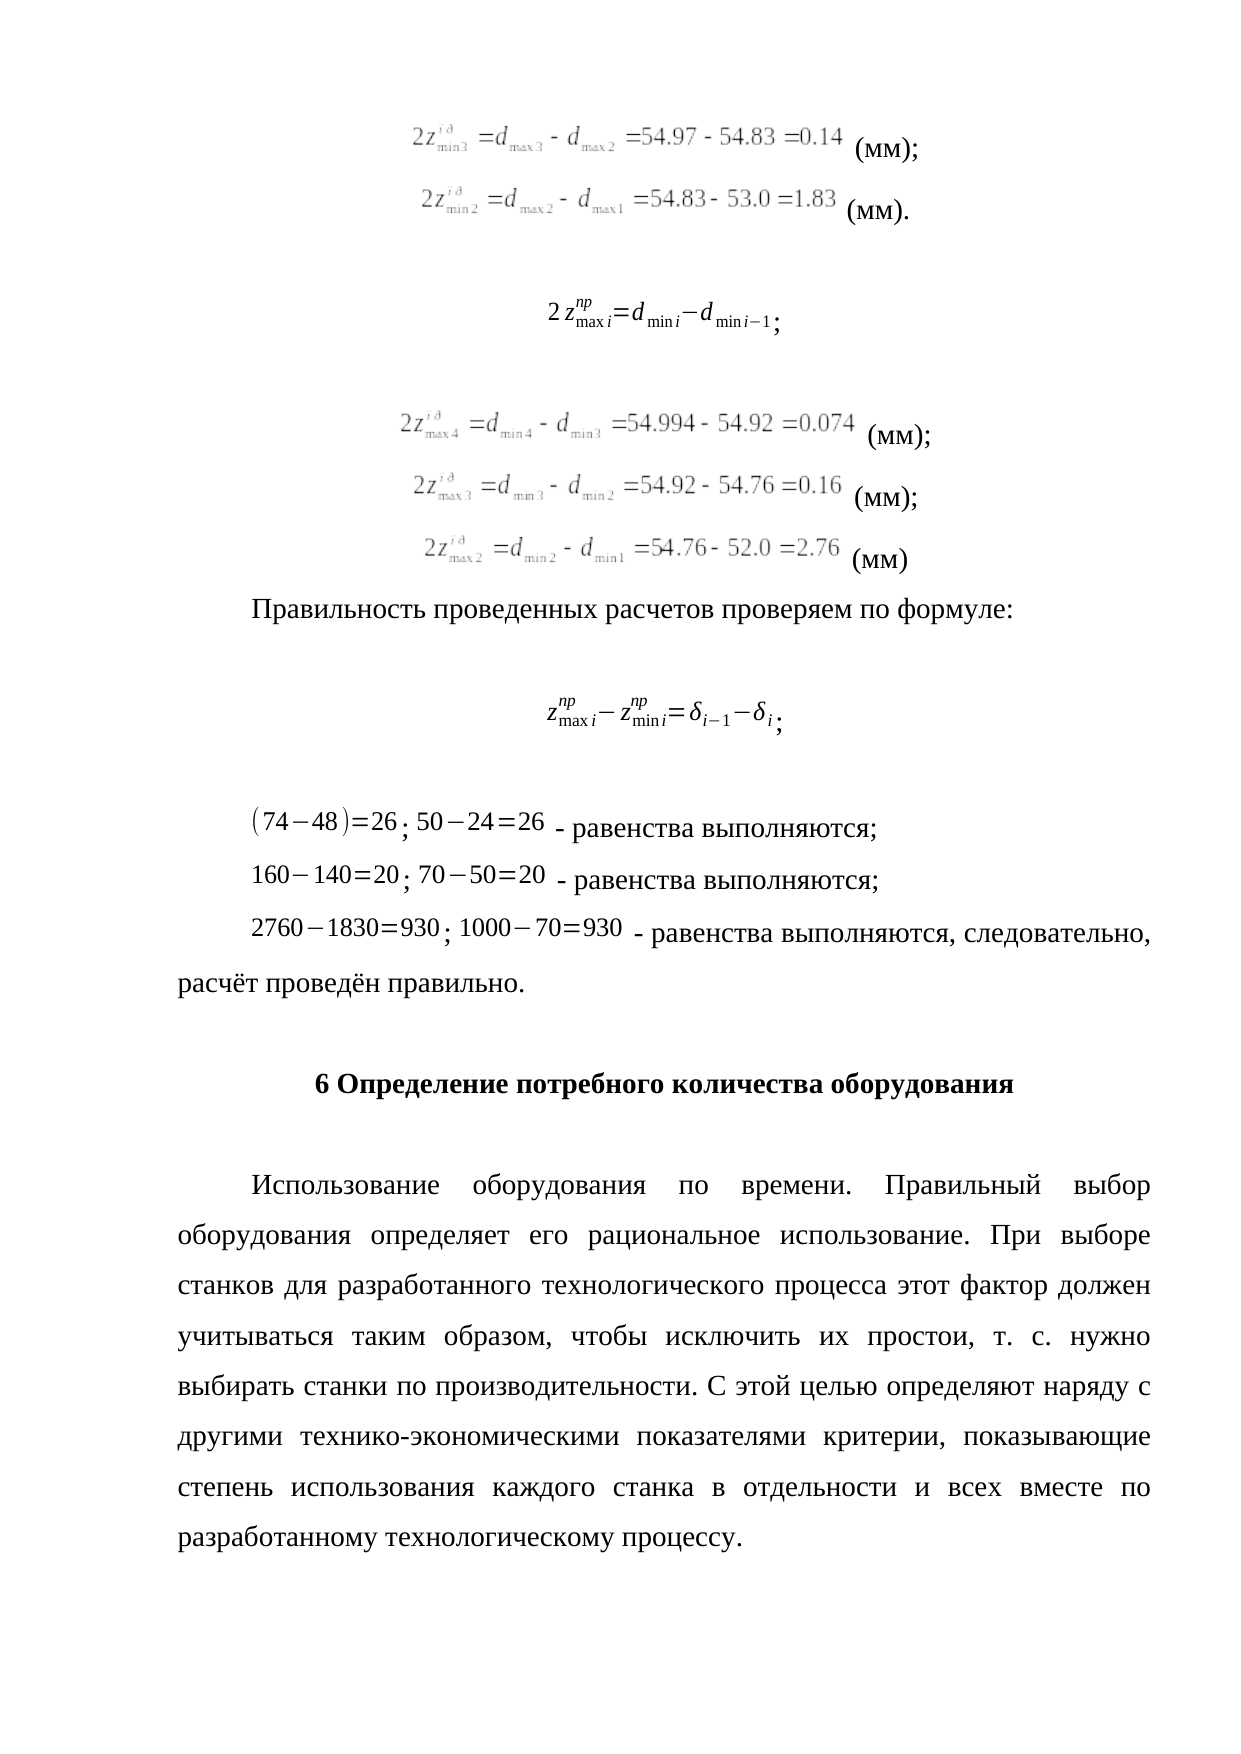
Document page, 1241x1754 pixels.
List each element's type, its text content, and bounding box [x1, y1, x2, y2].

text Использование оборудования по времени. Правильный выбор оборудования определяет его рациональное использование. При выборе станков для разработанного технологического процесса этот фактор должен учитываться таким образом, чтобы исключить их простои, т. с. нужно выбирать станки по производительности. С этой целью определяют наряду с другими технико-экономическими показателями критерии, показывающие степень использования каждого станка в отдельности и всех вместе по разработанному технологическому процессу. [177, 1167, 1152, 1552]
text (мм). [177, 180, 1152, 226]
text (мм); [177, 118, 1152, 163]
text Правильность проведенных расчетов проверяем по формуле: [177, 591, 1152, 625]
text (мм); [177, 405, 1152, 450]
text 6 Определение потребного количества оборудования [177, 1066, 1152, 1100]
text ; [177, 293, 1152, 338]
text ; - равенства выполняются, следовательно, расчёт проведён правильно. [177, 913, 1152, 999]
text ; - равенства выполняются; [177, 860, 1152, 896]
text (мм) [177, 529, 1152, 574]
text ; [177, 692, 1152, 737]
text ; - равенства выполняются; [177, 804, 1152, 843]
text (мм); [177, 467, 1152, 512]
